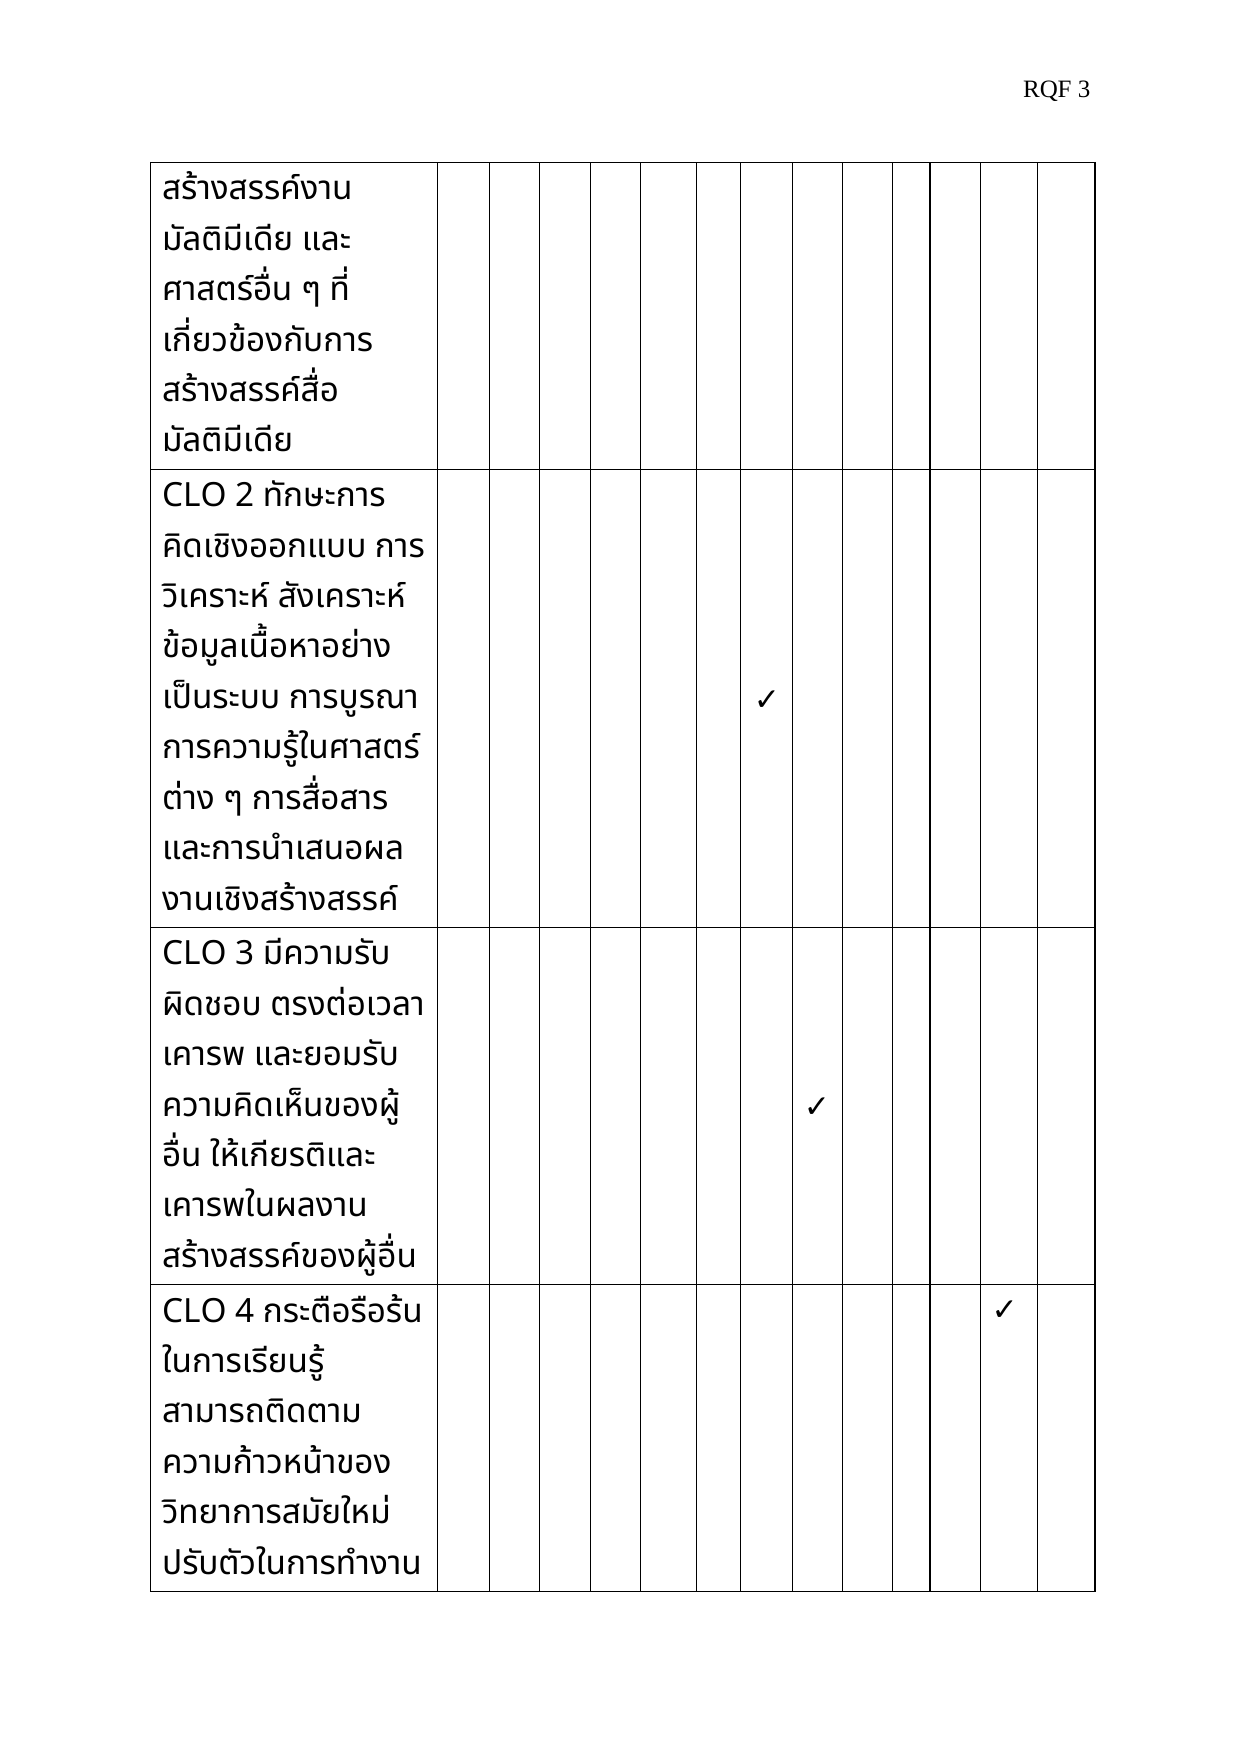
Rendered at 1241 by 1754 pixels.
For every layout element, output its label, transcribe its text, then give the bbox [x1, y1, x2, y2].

table_cell [490, 1285, 539, 1591]
table_cell [697, 163, 740, 468]
table_cell [1038, 470, 1094, 927]
table_cell [793, 470, 842, 927]
table_cell [438, 470, 489, 927]
table_cell [490, 470, 539, 927]
table_cell [591, 163, 640, 468]
table_cell ✓ [540, 163, 590, 468]
table_cell [591, 1285, 640, 1591]
table_cell [981, 470, 1037, 927]
table_cell [931, 163, 980, 468]
table_cell ✓ [741, 470, 792, 927]
table_cell [893, 470, 929, 927]
table_cell [793, 163, 842, 468]
table_cell [1038, 1285, 1094, 1591]
table_cell [438, 163, 489, 468]
table_cell CLO 3 มีความรับผิดชอบ ตรงต่อเวลา เคารพ และยอมรับความคิดเห็นของผู้อื่น ให้เกียรติและเคารพในผลงานสร้างสรรค์ของผู้อื่น [151, 928, 437, 1284]
table_cell [438, 1285, 489, 1591]
table_cell [843, 1285, 892, 1591]
table_cell [591, 928, 640, 1284]
table_cell [893, 928, 929, 1284]
table_cell [741, 1285, 792, 1591]
table_cell [697, 1285, 740, 1591]
table_cell [1038, 163, 1094, 468]
table_cell [843, 163, 892, 468]
table_cell [931, 928, 980, 1284]
table_cell [697, 470, 740, 927]
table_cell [151, 1285, 437, 1591]
table_cell [893, 163, 929, 468]
table_cell [641, 470, 696, 927]
table_cell [931, 1285, 980, 1591]
table_cell [641, 1285, 696, 1591]
table_cell [641, 163, 696, 468]
table_cell [893, 1285, 929, 1591]
table_cell [741, 928, 792, 1284]
table_cell [981, 928, 1037, 1284]
table_cell [540, 1285, 590, 1591]
table_cell [793, 1285, 842, 1591]
table_cell [843, 470, 892, 927]
table_cell [741, 163, 792, 468]
table_cell CLO 2 ทักษะการคิดเชิงออกแบบ การวิเคราะห์ สังเคราะห์ข้อมูลเนื้อหาอย่างเป็นระบบ การบูรณาการความรู้ในศาสตร์ต่าง ๆ การสื่อสารและการนำเสนอผลงานเชิงสร้างสรรค์ [151, 470, 437, 927]
table_cell [981, 163, 1037, 468]
table_cell [438, 928, 489, 1284]
table_cell ✓ [981, 1285, 1037, 1591]
table_cell [697, 928, 740, 1284]
table_cell [490, 163, 539, 468]
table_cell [151, 163, 437, 468]
table_cell [540, 470, 590, 927]
table_cell [843, 928, 892, 1284]
table_cell [641, 928, 696, 1284]
table_cell [490, 928, 539, 1284]
table_cell ✓ [793, 928, 842, 1284]
table_cell [931, 470, 980, 927]
table_cell [591, 470, 640, 927]
table_cell [540, 928, 590, 1284]
table_cell [1038, 928, 1094, 1284]
